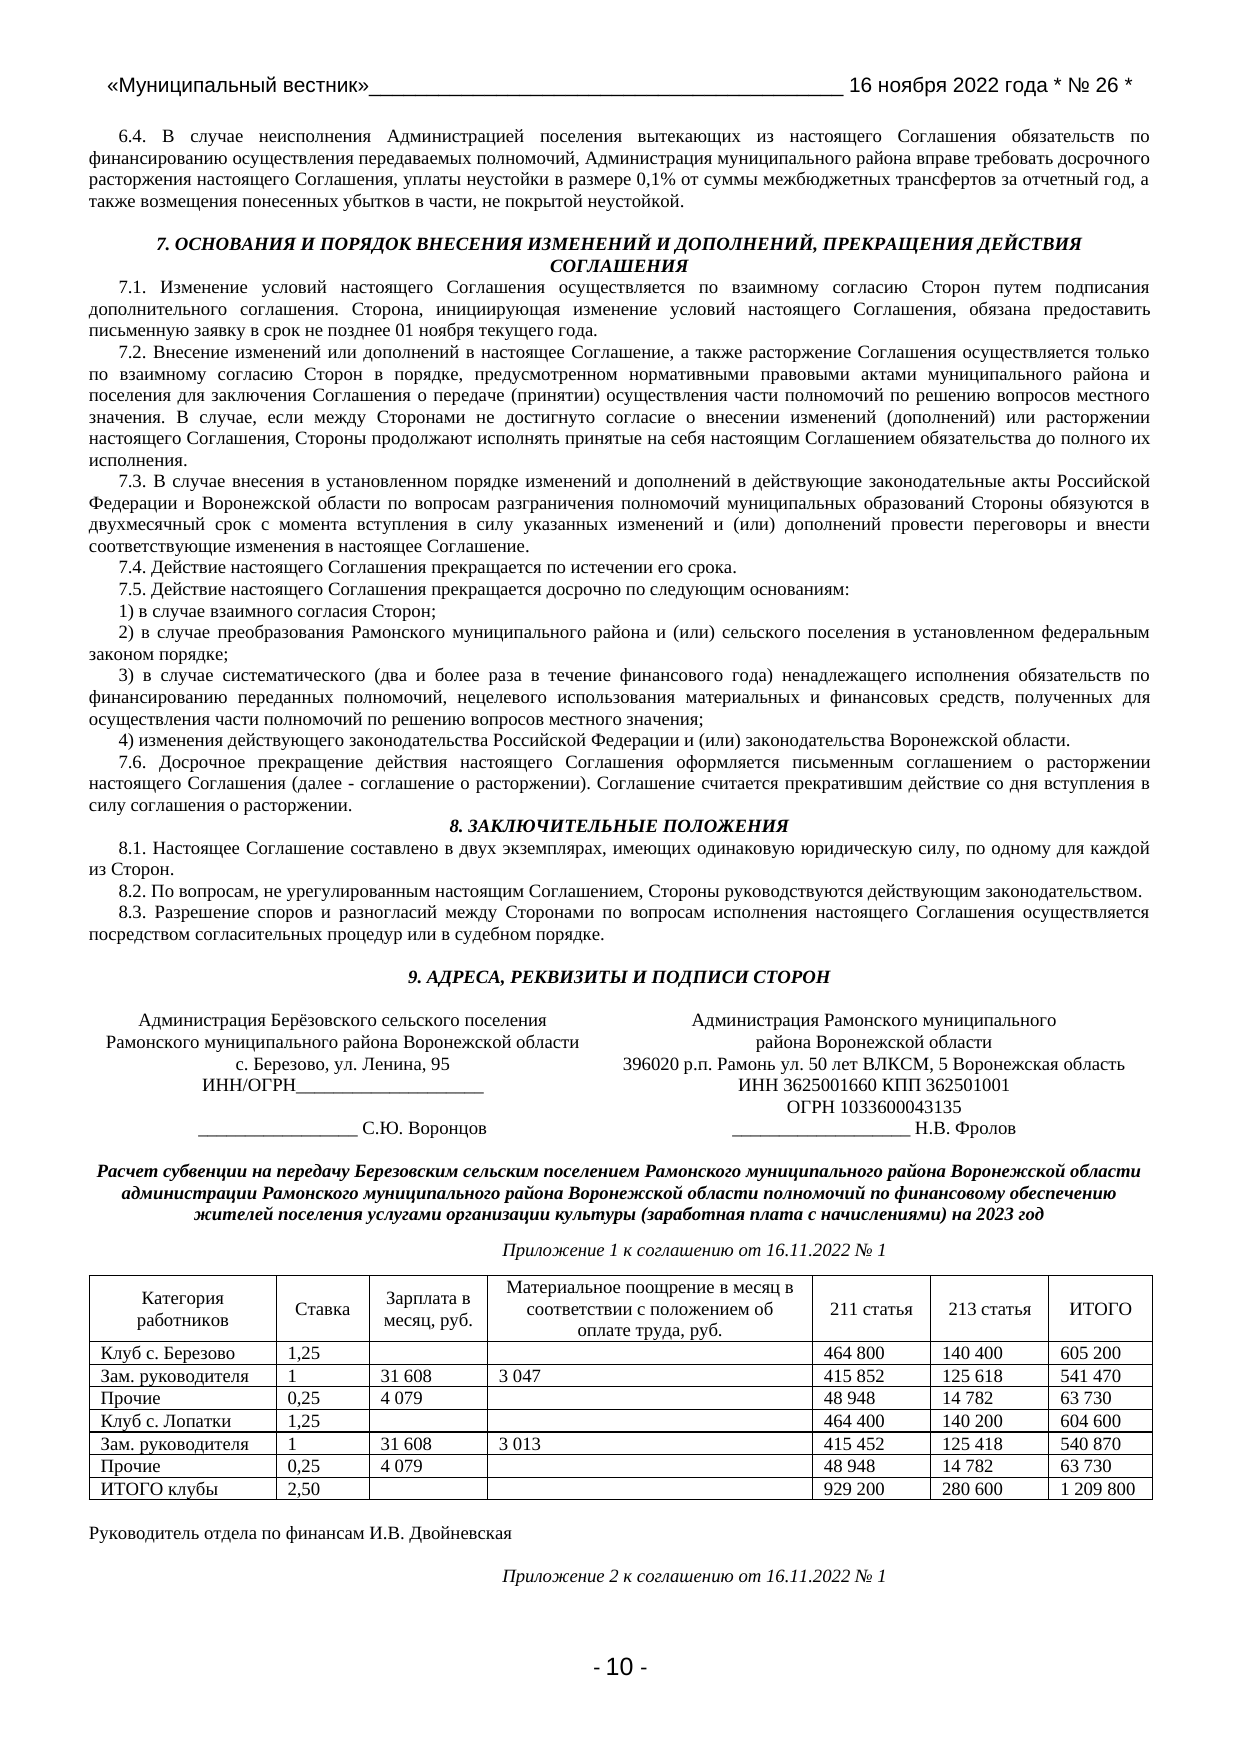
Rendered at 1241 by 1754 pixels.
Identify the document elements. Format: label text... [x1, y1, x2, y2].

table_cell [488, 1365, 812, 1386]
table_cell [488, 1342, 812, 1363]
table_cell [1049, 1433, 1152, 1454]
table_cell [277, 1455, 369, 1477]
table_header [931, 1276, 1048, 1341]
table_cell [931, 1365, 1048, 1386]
text 3) в случае систематического (два и более раза в течение финансового года) ненадлежащего исполнения обязательств по финансированию переданных полномочий, нецелевого использования материальных и финансовых средств, полученных для осуществления части полномочий по решению вопросов местного значения; [89, 664, 1152, 729]
table_cell ___________________ Н.В. Фролов [596, 1117, 1152, 1139]
table_header Администрация Рамонского муниципального района Воронежской области 396020 р.п. Рамонь ул. 50 лет ВЛКСМ, 5 Воронежская область ИНН 3625001660 КПП 362501001 ОГРН 1033600043135 [596, 988, 1152, 1117]
text 6.4. В случае неисполнения Администрацией поселения вытекающих из настоящего Соглашения обязательств по финансированию осуществления передаваемых полномочий, Администрация муниципального района вправе требовать досрочного расторжения настоящего Соглашения, уплаты неустойки в размере 0,1% от суммы межбюджетных трансфертов за отчетный год, а также возмещения понесенных убытков в части, не покрытой неустойкой. [89, 125, 1152, 211]
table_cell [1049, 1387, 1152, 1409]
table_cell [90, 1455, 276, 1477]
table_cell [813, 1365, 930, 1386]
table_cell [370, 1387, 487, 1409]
table_cell _________________ С.Ю. Воронцов [89, 1117, 596, 1139]
text 1) в случае взаимного согласия Сторон; [89, 599, 1152, 621]
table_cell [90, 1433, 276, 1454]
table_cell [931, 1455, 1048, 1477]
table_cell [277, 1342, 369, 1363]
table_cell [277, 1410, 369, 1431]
text Приложение 2 к соглашению от 16.11.2022 № 1 [89, 1565, 1152, 1586]
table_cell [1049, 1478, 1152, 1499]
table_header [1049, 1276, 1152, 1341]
text 9. АДРЕСА, РЕКВИЗИТЫ И ПОДПИСИ СТОРОН [89, 966, 1152, 988]
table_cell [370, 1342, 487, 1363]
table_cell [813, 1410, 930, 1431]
text 8.2. По вопросам, не урегулированным настоящим Соглашением, Стороны руководствуются действующим законодательством. [89, 880, 1152, 901]
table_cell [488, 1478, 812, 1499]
text 8.1. Настоящее Соглашение составлено в двух экземплярах, имеющих одинаковую юридическую силу, по одному для каждой из Сторон. [89, 837, 1152, 880]
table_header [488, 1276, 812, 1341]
table_header Категория работников [90, 1276, 276, 1341]
text 8. ЗАКЛЮЧИТЕЛЬНЫЕ ПОЛОЖЕНИЯ [89, 815, 1152, 837]
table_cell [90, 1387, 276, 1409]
text 4) изменения действующего законодательства Российской Федерации и (или) законодательства Воронежской области. [89, 729, 1152, 751]
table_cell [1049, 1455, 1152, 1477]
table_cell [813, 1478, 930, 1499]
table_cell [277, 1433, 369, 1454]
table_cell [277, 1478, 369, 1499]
text Руководитель отдела по финансам И.В. Двойневская [89, 1522, 1152, 1543]
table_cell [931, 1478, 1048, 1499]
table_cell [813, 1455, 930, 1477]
text 7.6. Досрочное прекращение действия настоящего Соглашения оформляется письменным соглашением о расторжении настоящего Соглашения (далее - соглашение о расторжении). Соглашение считается прекратившим действие со дня вступления в силу соглашения о расторжении. [89, 751, 1152, 815]
text 7.5. Действие настоящего Соглашения прекращается досрочно по следующим основаниям: [89, 578, 1152, 599]
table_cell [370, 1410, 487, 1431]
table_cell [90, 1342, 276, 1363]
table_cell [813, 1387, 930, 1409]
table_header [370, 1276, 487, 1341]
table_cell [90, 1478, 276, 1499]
text 7.3. В случае внесения в установленном порядке изменений и дополнений в действующие законодательные акты Российской Федерации и Воронежской области по вопросам разграничения полномочий муниципальных образований Стороны обязуются в двухмесячный срок с момента вступления в силу указанных изменений и (или) дополнений провести переговоры и внести соответствующие изменения в настоящее Соглашение. [89, 470, 1152, 556]
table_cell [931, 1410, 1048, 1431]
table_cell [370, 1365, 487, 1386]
table_header Ставка [277, 1276, 369, 1341]
text 8.3. Разрешение споров и разногласий между Сторонами по вопросам исполнения настоящего Соглашения осуществляется посредством согласительных процедур или в судебном порядке. [89, 901, 1152, 944]
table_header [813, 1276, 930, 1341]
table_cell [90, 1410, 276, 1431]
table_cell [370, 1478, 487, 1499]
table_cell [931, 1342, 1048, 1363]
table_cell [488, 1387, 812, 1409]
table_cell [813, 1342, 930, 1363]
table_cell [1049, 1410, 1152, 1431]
text 7. ОСНОВАНИЯ И ПОРЯДОК ВНЕСЕНИЯ ИЗМЕНЕНИЙ И ДОПОЛНЕНИЙ, ПРЕКРАЩЕНИЯ ДЕЙСТВИЯ СОГЛАШЕНИЯ [89, 233, 1152, 276]
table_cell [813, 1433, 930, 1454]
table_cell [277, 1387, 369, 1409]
text Расчет субвенции на передачу Березовским сельским поселением Рамонского муниципального района Воронежской области администрации Рамонского муниципального района Воронежской области полномочий по финансовому обеспечению жителей поселения услугами организации культуры (заработная плата с начислениями) на 2023 год [89, 1160, 1152, 1225]
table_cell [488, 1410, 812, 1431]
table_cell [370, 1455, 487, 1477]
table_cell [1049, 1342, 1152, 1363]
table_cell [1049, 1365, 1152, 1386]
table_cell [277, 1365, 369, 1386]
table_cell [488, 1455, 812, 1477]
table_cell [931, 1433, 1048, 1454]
text 2) в случае преобразования Рамонского муниципального района и (или) сельского поселения в установленном федеральным законом порядке; [89, 621, 1152, 664]
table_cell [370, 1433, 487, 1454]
table_header Администрация Берёзовского сельского поселения Рамонского муниципального района Воронежской области с. Березово, ул. Ленина, 95 ИНН/ОГРН____________________ [89, 988, 596, 1117]
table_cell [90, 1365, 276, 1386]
text 7.2. Внесение изменений или дополнений в настоящее Соглашение, а также расторжение Соглашения осуществляется только по взаимному согласию Сторон в порядке, предусмотренном нормативными правовыми актами муниципального района и поселения для заключения Соглашения о передаче (принятии) осуществления части полномочий по решению вопросов местного значения. В случае, если между Сторонами не достигнуто согласие о внесении изменений (дополнений) или расторжении настоящего Соглашения, Стороны продолжают исполнять принятые на себя настоящим Соглашением обязательства до полного их исполнения. [89, 341, 1152, 470]
text 7.1. Изменение условий настоящего Соглашения осуществляется по взаимному согласию Сторон путем подписания дополнительного соглашения. Сторона, инициирующая изменение условий настоящего Соглашения, обязана предоставить письменную заявку в срок не позднее 01 ноября текущего года. [89, 276, 1152, 341]
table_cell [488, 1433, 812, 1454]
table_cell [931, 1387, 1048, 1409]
text 7.4. Действие настоящего Соглашения прекращается по истечении его срока. [89, 556, 1152, 578]
text Приложение 1 к соглашению от 16.11.2022 № 1 [89, 1239, 1152, 1261]
